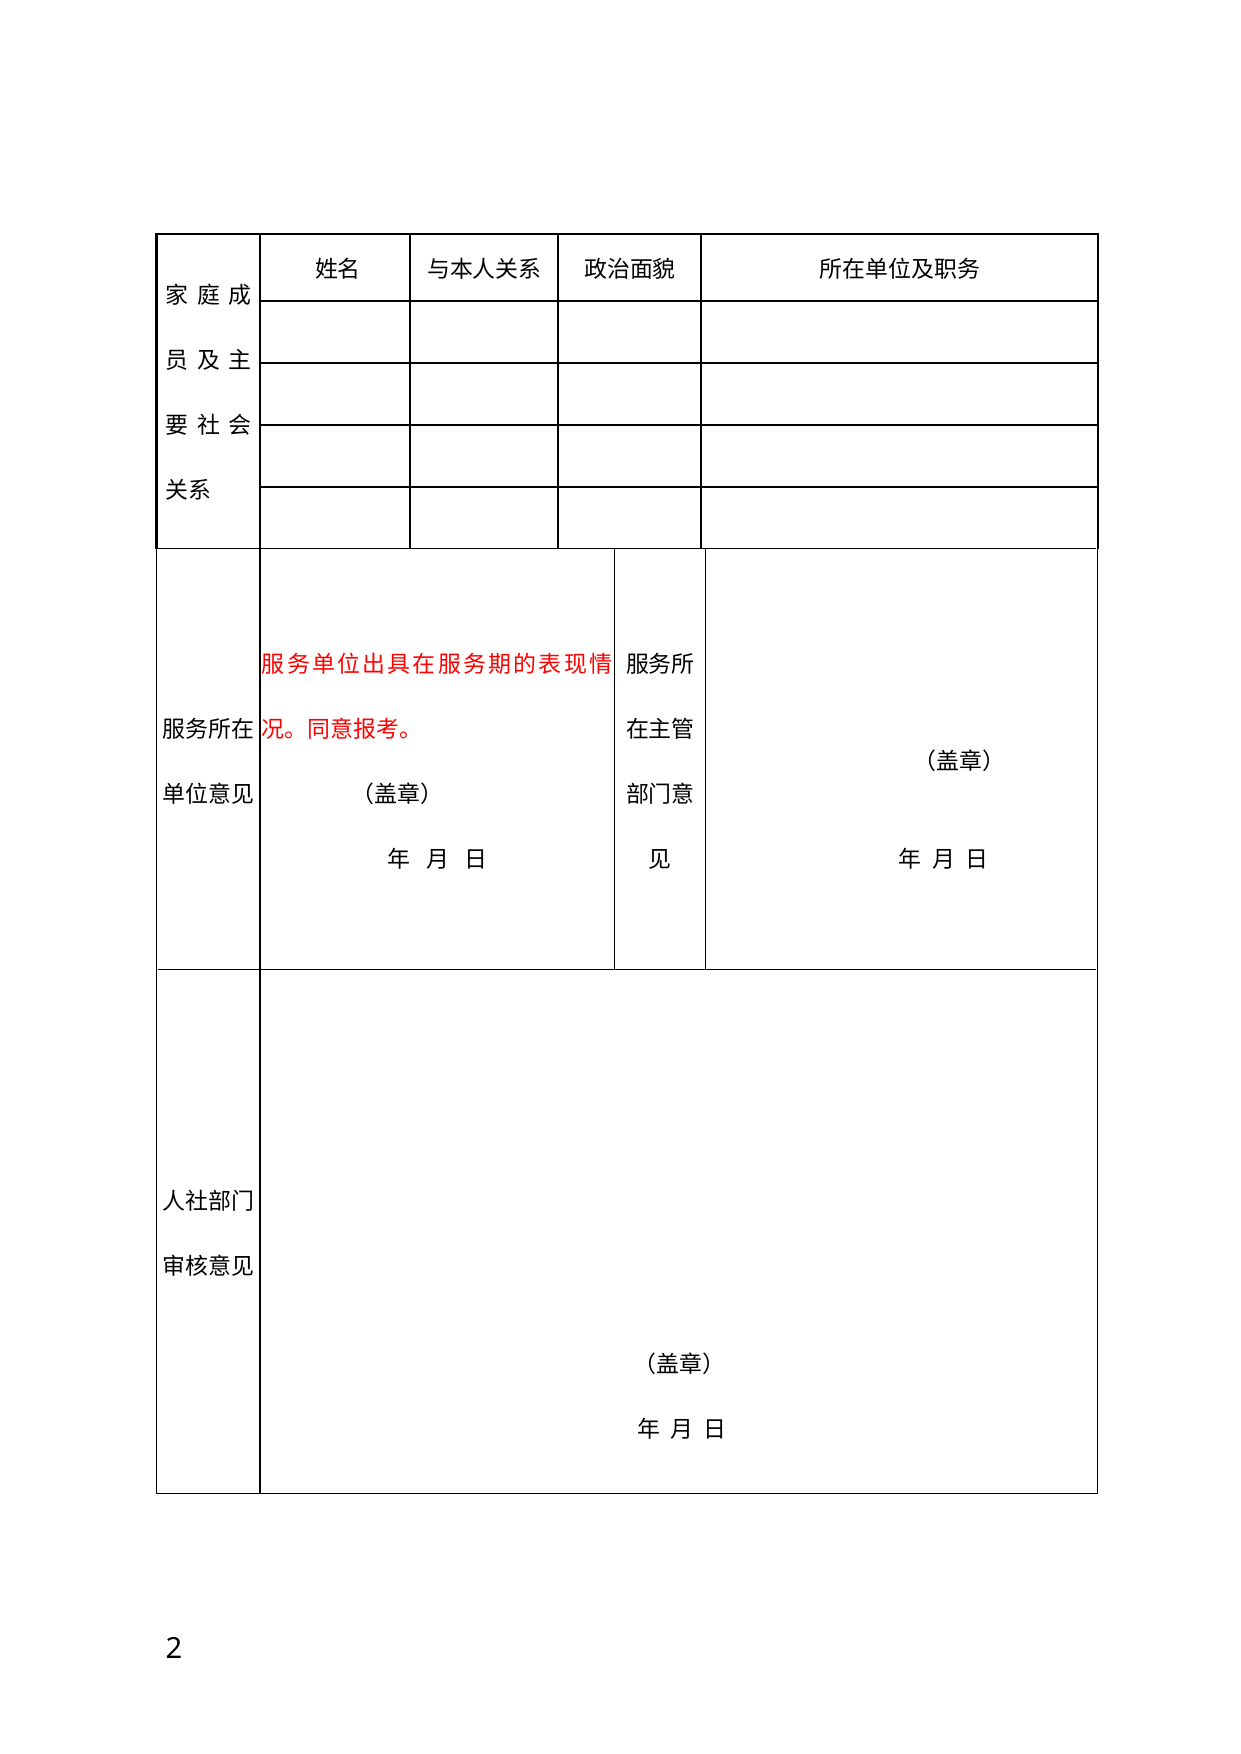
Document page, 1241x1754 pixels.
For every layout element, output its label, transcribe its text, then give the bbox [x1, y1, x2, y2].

table_cell [702, 302, 1097, 362]
table_cell [411, 302, 557, 362]
table_cell 与本人关系 [411, 235, 557, 300]
table_cell [411, 488, 557, 547]
table_cell 姓名 [261, 235, 409, 300]
table_cell [559, 488, 700, 547]
table_cell [261, 426, 409, 486]
table_cell 所在单位及职务 [702, 235, 1097, 300]
table_cell [702, 488, 1097, 547]
table_cell [702, 426, 1097, 486]
table_cell [559, 302, 700, 362]
table_cell 服务所在主管部门意见 [615, 549, 705, 969]
table_cell [559, 364, 700, 424]
table_cell 服务所在单位意见 [157, 549, 259, 969]
table_cell （盖章） 年 月 日 [261, 969, 1097, 1493]
table_cell 政治面貌 [559, 235, 700, 300]
table_cell [261, 302, 409, 362]
table_cell （盖章） 年 月 日 [706, 548, 1097, 969]
table_cell [261, 488, 409, 547]
table_cell [411, 364, 557, 424]
table_cell [411, 426, 557, 486]
table_cell 服务单位出具在服务期的表现情况。同意报考。 （盖章） 年 月 日 [261, 549, 614, 969]
table_cell 人社部门审核意见 [157, 969, 259, 1493]
table_cell [559, 426, 700, 486]
table_cell [702, 364, 1097, 424]
table_cell 家庭成员及主要社会关系 [158, 235, 259, 547]
table_cell [261, 364, 409, 424]
